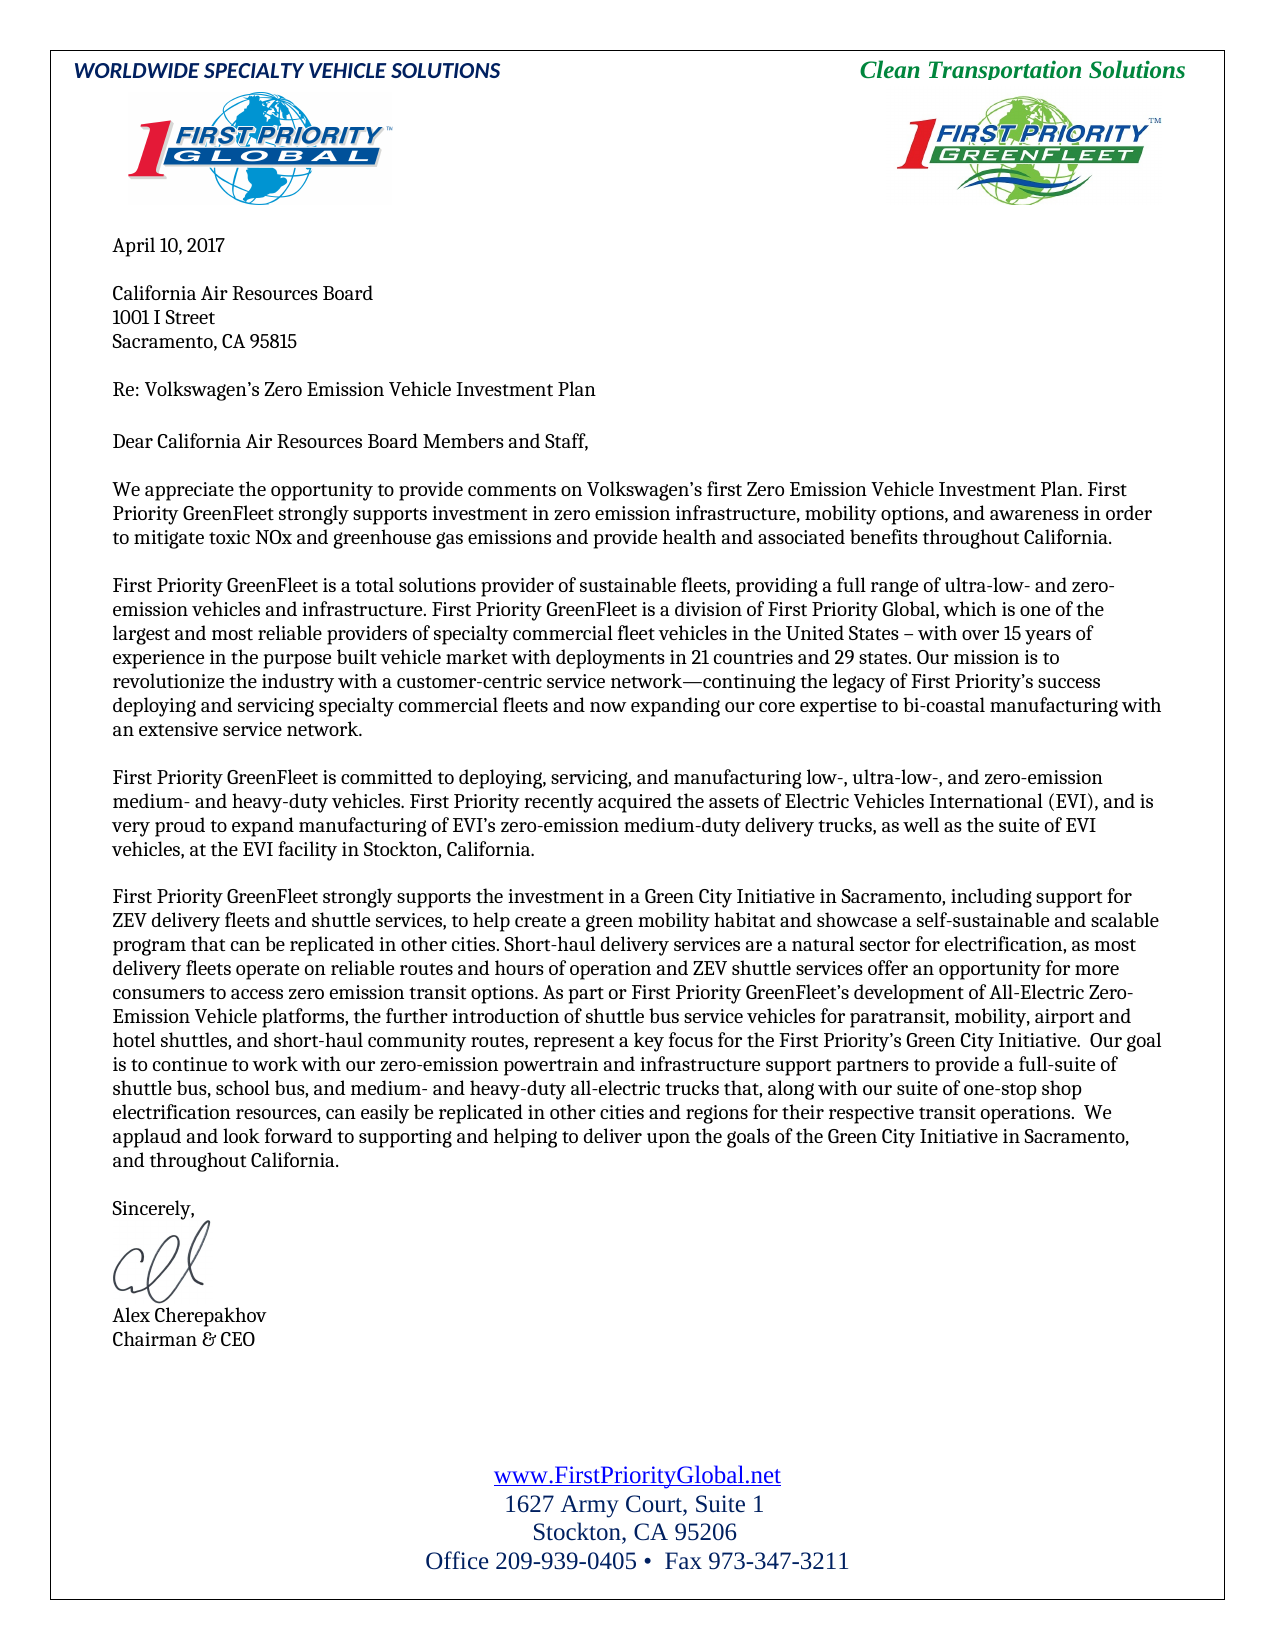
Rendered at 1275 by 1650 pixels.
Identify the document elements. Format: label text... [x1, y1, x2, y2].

text Dear California Air Resources Board Members and Staff, [112, 430, 1162, 454]
text We appreciate the opportunity to provide comments on Volkswagen’s first Zero Emission Vehicle Investment Plan. First Priority GreenFleet strongly supports investment in zero emission infrastructure, mobility options, and awareness in order to mitigate toxic NOx and greenhouse gas emissions and provide health and associated benefits throughout California. [112, 478, 1162, 550]
picture [112, 1220, 213, 1304]
text 1001 I Street [112, 305, 1162, 329]
text Sincerely, [112, 1197, 1162, 1221]
text Re: Volkswagen’s Zero Emission Vehicle Investment Plan [112, 377, 1162, 401]
text California Air Resources Board [112, 281, 1162, 305]
picture [247, 185, 287, 205]
text Chairman & CEO [112, 1327, 1162, 1351]
text First Priority GreenFleet is committed to deploying, servicing, and manufacturing low-, ultra-low-, and zero-emission medium- and heavy-duty vehicles. First Priority recently acquired the assets of Electric Vehicles International (EVI), and is very proud to expand manufacturing of EVI’s zero-emission medium-duty delivery trucks, as well as the suite of EVI vehicles, at the EVI facility in Stockton, California. [112, 765, 1162, 861]
text Alex Cherepakhov [112, 1303, 1162, 1327]
text First Priority GreenFleet strongly supports the investment in a Green City Initiative in Sacramento, including support for ZEV delivery fleets and shuttle services, to help create a green mobility habitat and showcase a self-sustainable and scalable program that can be replicated in other cities. Short-haul delivery services are a natural sector for electrification, as most delivery fleets operate on reliable routes and hours of operation and ZEV shuttle services offer an opportunity for more consumers to access zero emission transit options. As part or First Priority GreenFleet’s development of All-Electric Zero-Emission Vehicle platforms, the further introduction of shuttle bus service vehicles for paratransit, mobility, airport and hotel shuttles, and short-haul community routes, represent a key focus for the First Priority’s Green City Initiative. Our goal is to continue to work with our zero-emission powertrain and infrastructure support partners to provide a full-suite of shuttle bus, school bus, and medium- and heavy-duty all-electric trucks that, along with our suite of one-stop shop electrification resources, can easily be replicated in other cities and regions for their respective transit operations. We applaud and look forward to supporting and helping to deliver upon the goals of the Green City Initiative in Sacramento, and throughout California. [112, 885, 1162, 1173]
text April 10, 2017 [112, 233, 1162, 257]
text First Priority GreenFleet is a total solutions provider of sustainable fleets, providing a full range of ultra-low- and zero-emission vehicles and infrastructure. First Priority GreenFleet is a division of First Priority Global, which is one of the largest and most reliable providers of specialty commercial fleet vehicles in the United States – with over 15 years of experience in the purpose built vehicle market with deployments in 21 countries and 29 states. Our mission is to revolutionize the industry with a customer-centric service network—continuing the legacy of First Priority’s success deploying and servicing specialty commercial fleets and now expanding our core expertise to bi-coastal manufacturing with an extensive service network. [112, 574, 1162, 741]
text Sacramento, CA 95815 [112, 329, 1162, 353]
picture [886, 86, 1163, 205]
picture [128, 92, 393, 205]
